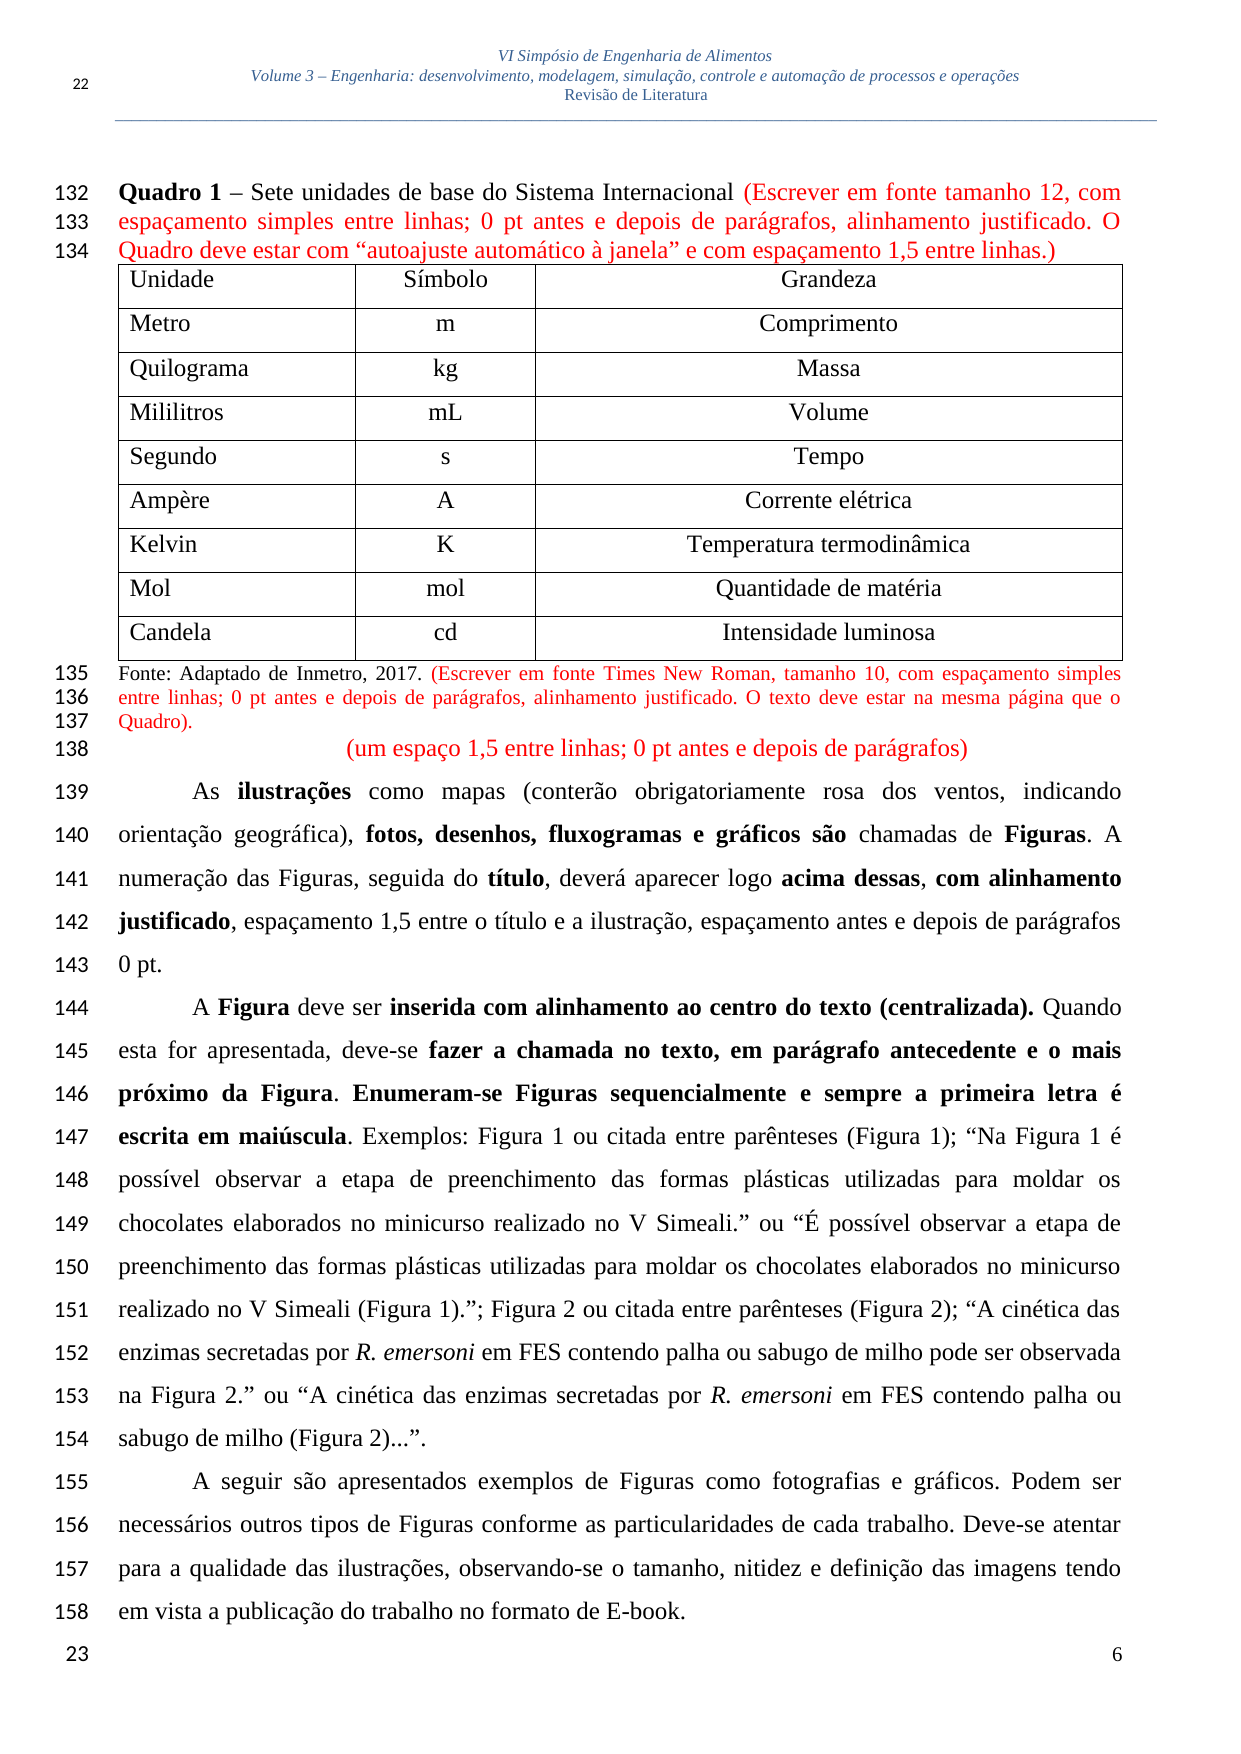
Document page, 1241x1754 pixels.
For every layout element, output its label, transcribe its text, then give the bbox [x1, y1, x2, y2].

table_cell mL [356, 397, 535, 440]
text Quadro 1 – Sete unidades de base do Sistema Internacional (Escrever em fonte tamanho 12, com espaçamento simples entre linhas; 0 pt antes e depois de parágrafos, alinhamento justificado. O Quadro deve estar com “autoajuste automático à janela” e com espaçamento 1,5 entre linhas.) [118, 177, 1122, 263]
table_cell K [356, 529, 535, 572]
table_cell Corrente elétrica [536, 485, 1122, 528]
table_cell A [356, 485, 535, 528]
table_cell Volume [536, 397, 1122, 440]
table_cell Metro [119, 309, 355, 352]
text Fonte: Adaptado de Inmetro, 2017. (Escrever em fonte Times New Roman, tamanho 10, com espaçamento simples entre linhas; 0 pt antes e depois de parágrafos, alinhamento justificado. O texto deve estar na mesma página que o Quadro). [118, 661, 1122, 733]
table_cell Massa [536, 353, 1122, 396]
table_cell Quantidade de matéria [536, 573, 1122, 616]
table_cell Candela [119, 617, 355, 660]
table_cell s [356, 441, 535, 484]
table_cell Temperatura termodinâmica [536, 529, 1122, 572]
table_header Símbolo [356, 265, 535, 307]
table_cell Intensidade luminosa [536, 617, 1122, 660]
table_cell Mol [119, 573, 355, 616]
text A Figura deve ser inserida com alinhamento ao centro do texto (centralizada). Quando esta for apresentada, deve-se fazer a chamada no texto, em parágrafo antecedente e o mais próximo da Figura. Enumeram-se Figuras sequencialmente e sempre a primeira letra é escrita em maiúscula. Exemplos: Figura 1 ou citada entre parênteses (Figura 1); “Na Figura 1 é possível observar a etapa de preenchimento das formas plásticas utilizadas para moldar os chocolates elaborados no minicurso realizado no V Simeali.” ou “É possível observar a etapa de preenchimento das formas plásticas utilizadas para moldar os chocolates elaborados no minicurso realizado no V Simeali (Figura 1).”; Figura 2 ou citada entre parênteses (Figura 2); “A cinética das enzimas secretadas por R. emersoni em FES contendo palha ou sabugo de milho pode ser observada na Figura 2.” ou “A cinética das enzimas secretadas por R. emersoni em FES contendo palha ou sabugo de milho (Figura 2)...”. [118, 992, 1122, 1452]
table_cell kg [356, 353, 535, 396]
table_header Unidade [119, 265, 355, 307]
table_cell mol [356, 573, 535, 616]
table_cell Mililitros [119, 397, 355, 440]
text (um espaço 1,5 entre linhas; 0 pt antes e depois de parágrafos) [118, 733, 1122, 762]
table_cell m [356, 309, 535, 352]
table_cell Ampère [119, 485, 355, 528]
table_cell Tempo [536, 441, 1122, 484]
table_header Grandeza [536, 265, 1122, 307]
text A seguir são apresentados exemplos de Figuras como fotografias e gráficos. Podem ser necessários outros tipos de Figuras conforme as particularidades de cada trabalho. Deve-se atentar para a qualidade das ilustrações, observando-se o tamanho, nitidez e definição das imagens tendo em vista a publicação do trabalho no formato de E-book. [118, 1466, 1122, 1624]
table_cell cd [356, 617, 535, 660]
text As ilustrações como mapas (conterão obrigatoriamente rosa dos ventos, indicando orientação geográfica), fotos, desenhos, fluxogramas e gráficos são chamadas de Figuras. A numeração das Figuras, seguida do título, deverá aparecer logo acima dessas, com alinhamento justificado, espaçamento 1,5 entre o título e a ilustração, espaçamento antes e depois de parágrafos 0 pt. [118, 776, 1122, 978]
table_cell Kelvin [119, 529, 355, 572]
table_cell Segundo [119, 441, 355, 484]
table_cell Quilograma [119, 353, 355, 396]
table_cell Comprimento [536, 309, 1122, 352]
